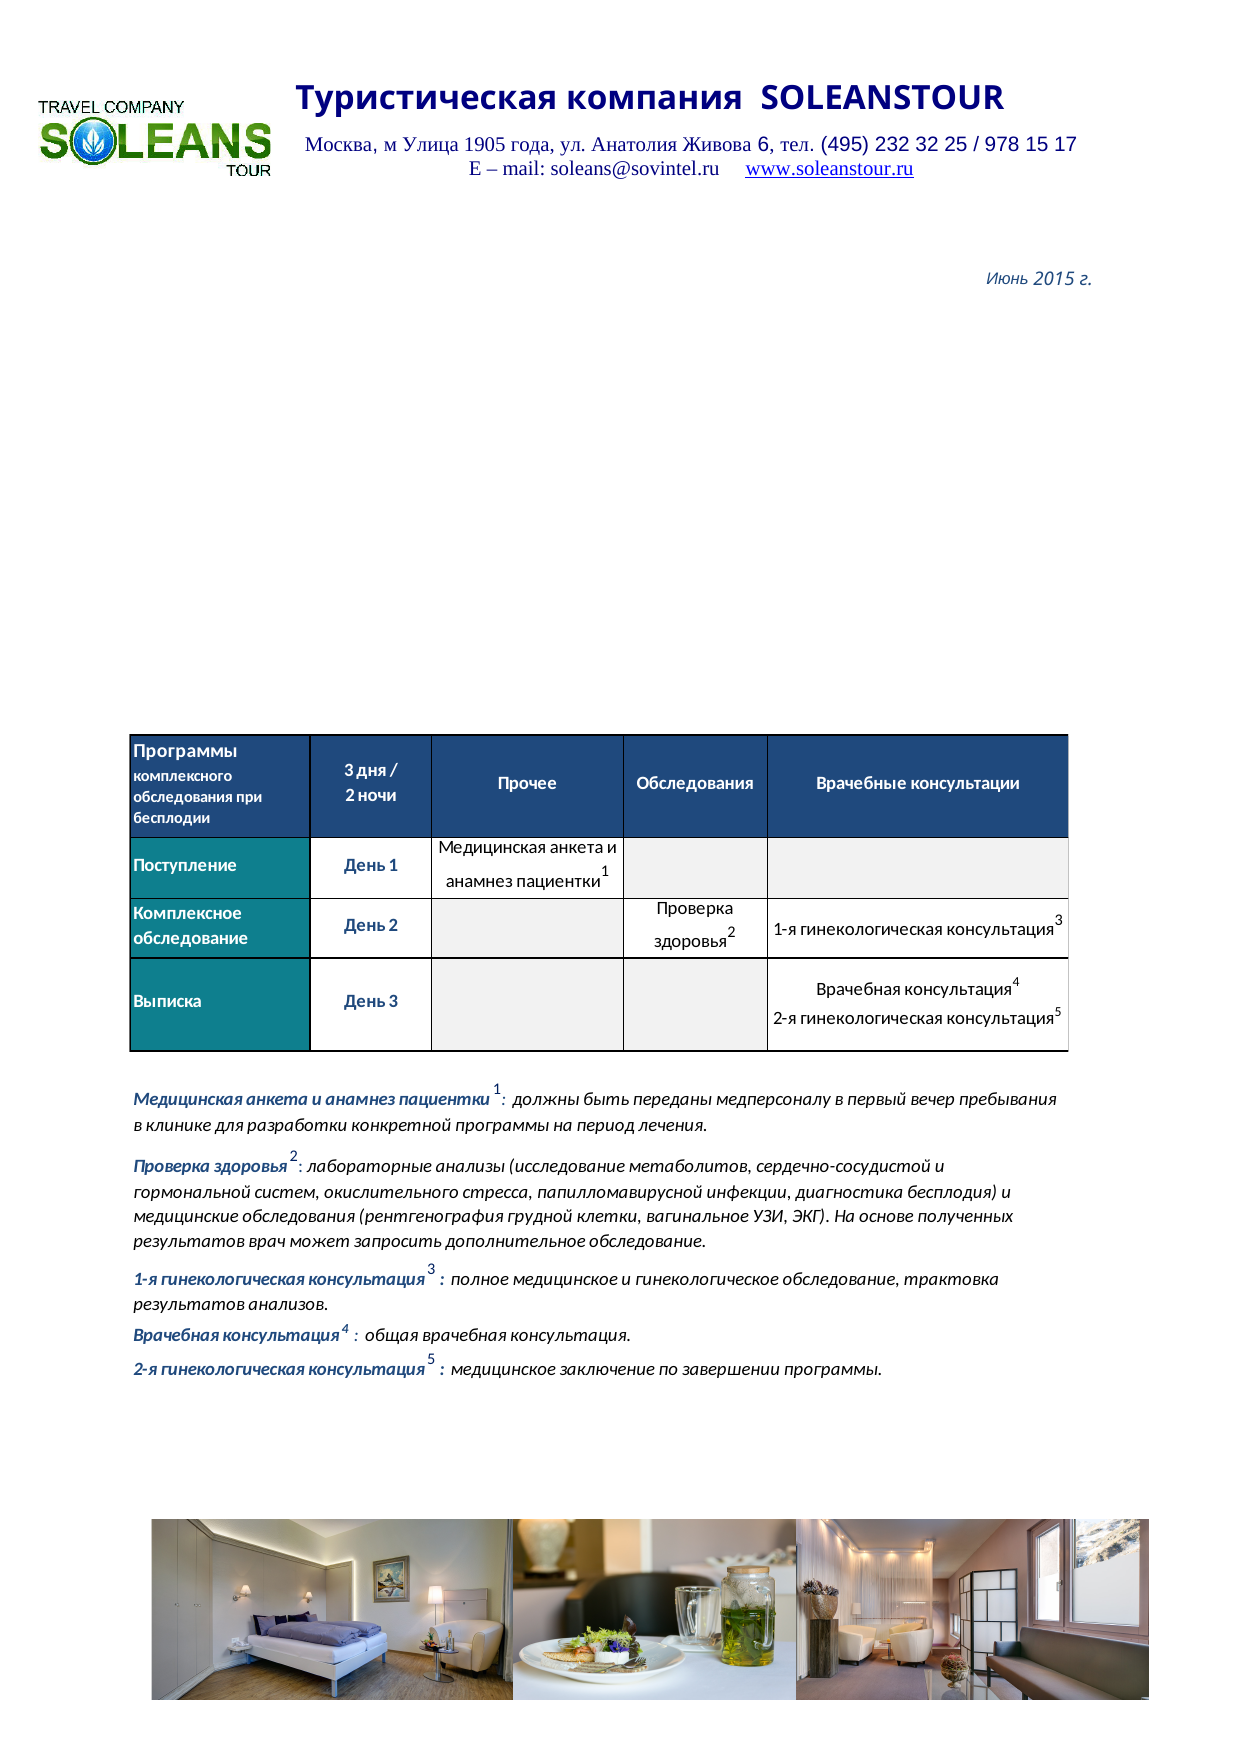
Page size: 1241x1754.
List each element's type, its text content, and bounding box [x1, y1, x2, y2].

picture [38, 100, 271, 176]
text Июнь 2015 г. [185, 266, 1093, 291]
picture [151, 1519, 1149, 1700]
